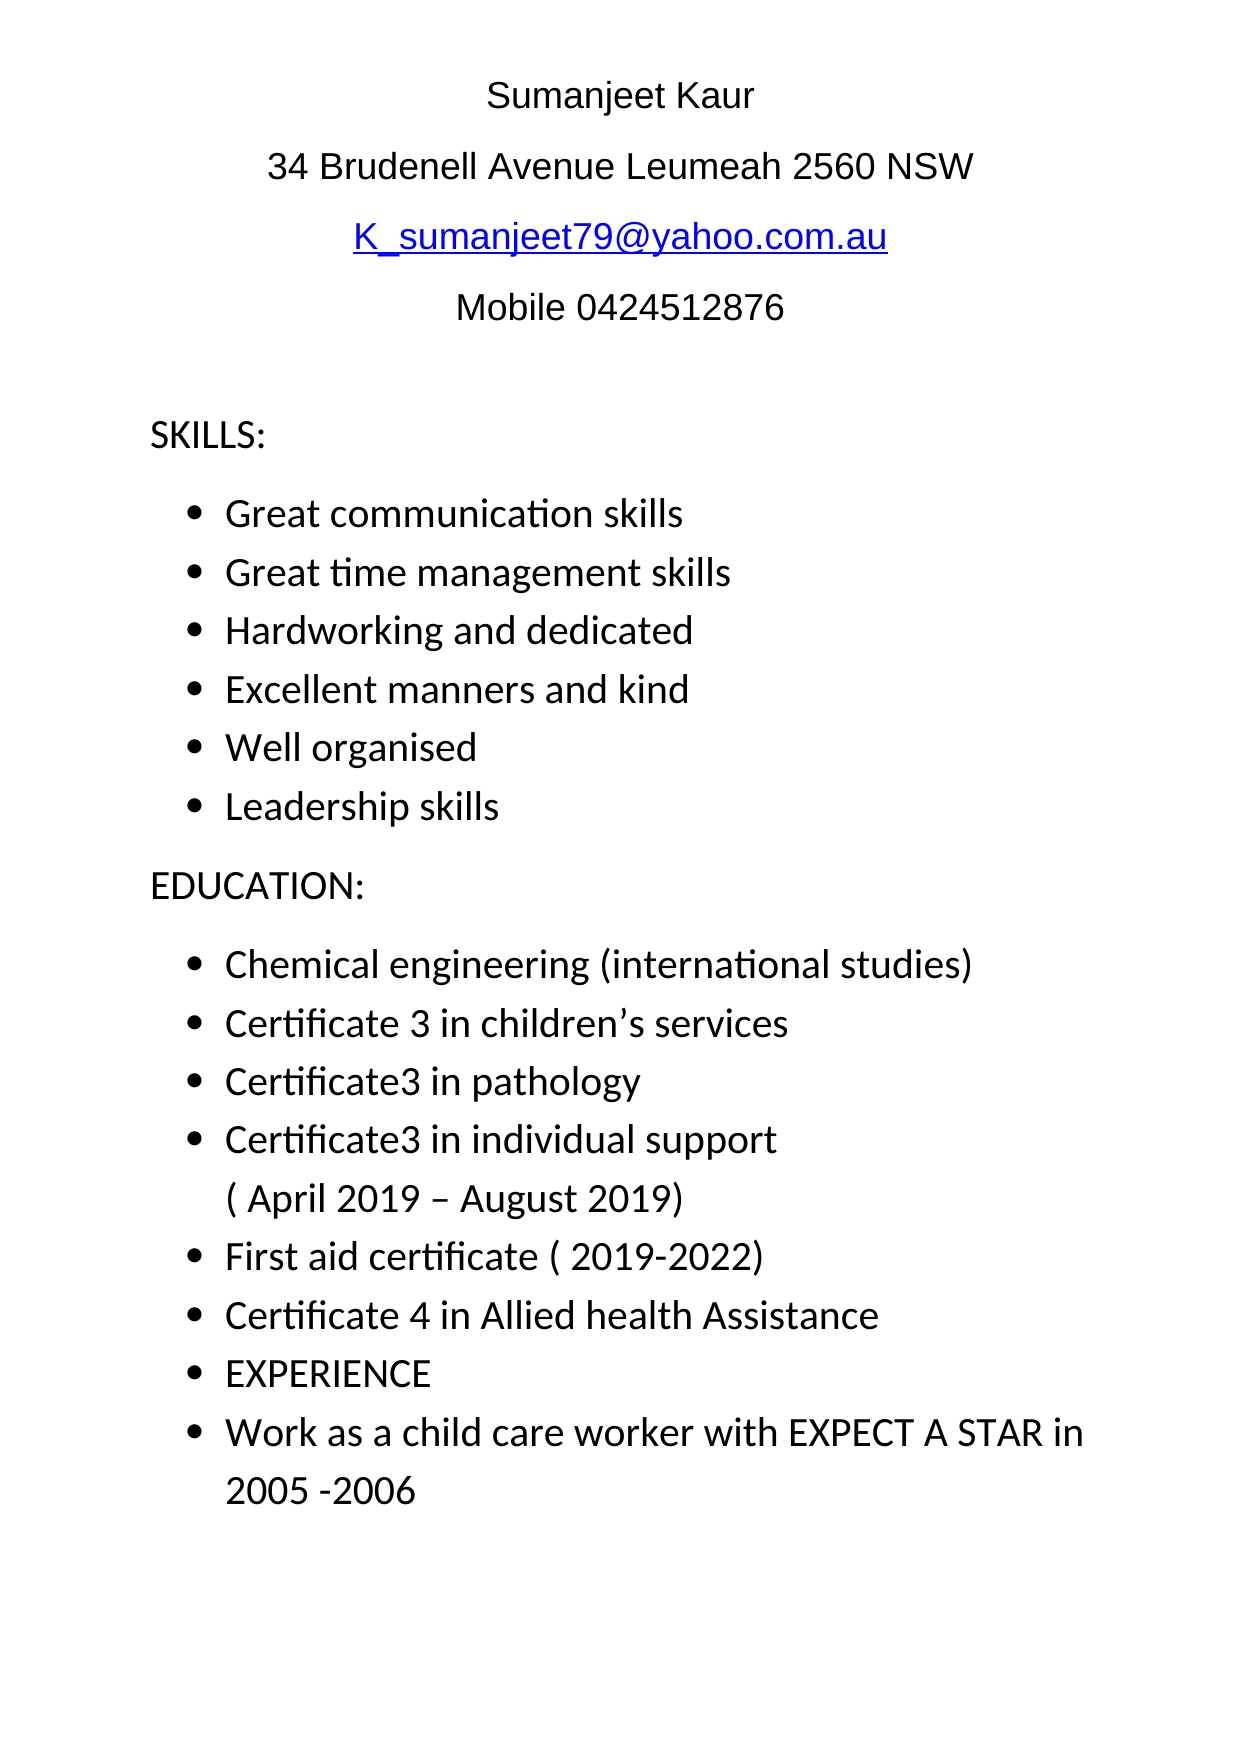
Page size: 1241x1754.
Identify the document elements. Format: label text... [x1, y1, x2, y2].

list First aid certificate ( 2019-2022) [187, 1230, 1090, 1281]
list Excellent manners and kind [187, 663, 1090, 713]
text EDUCATION: [150, 859, 1090, 910]
list Great time management skills [187, 546, 1090, 597]
list EXPERIENCE [187, 1347, 1090, 1398]
list Work as a child care worker with EXPECT A STAR in 2005 -2006 [187, 1406, 1090, 1515]
list Chemical engineering (international studies) [187, 938, 1090, 989]
list Certificate 3 in children’s services [187, 997, 1090, 1047]
list ( April 2019 – August 2019) [225, 1172, 1090, 1223]
list Hardworking and dedicated [187, 604, 1090, 655]
list Great communication skills [187, 487, 1090, 538]
list Certificate 4 in Allied health Assistance [187, 1289, 1090, 1339]
text SKILLS: [150, 408, 1090, 459]
list Leadership skills [187, 779, 1090, 830]
list Well organised [187, 721, 1090, 772]
list Certificate3 in individual support [187, 1113, 1090, 1164]
list Certificate3 in pathology [187, 1055, 1090, 1106]
